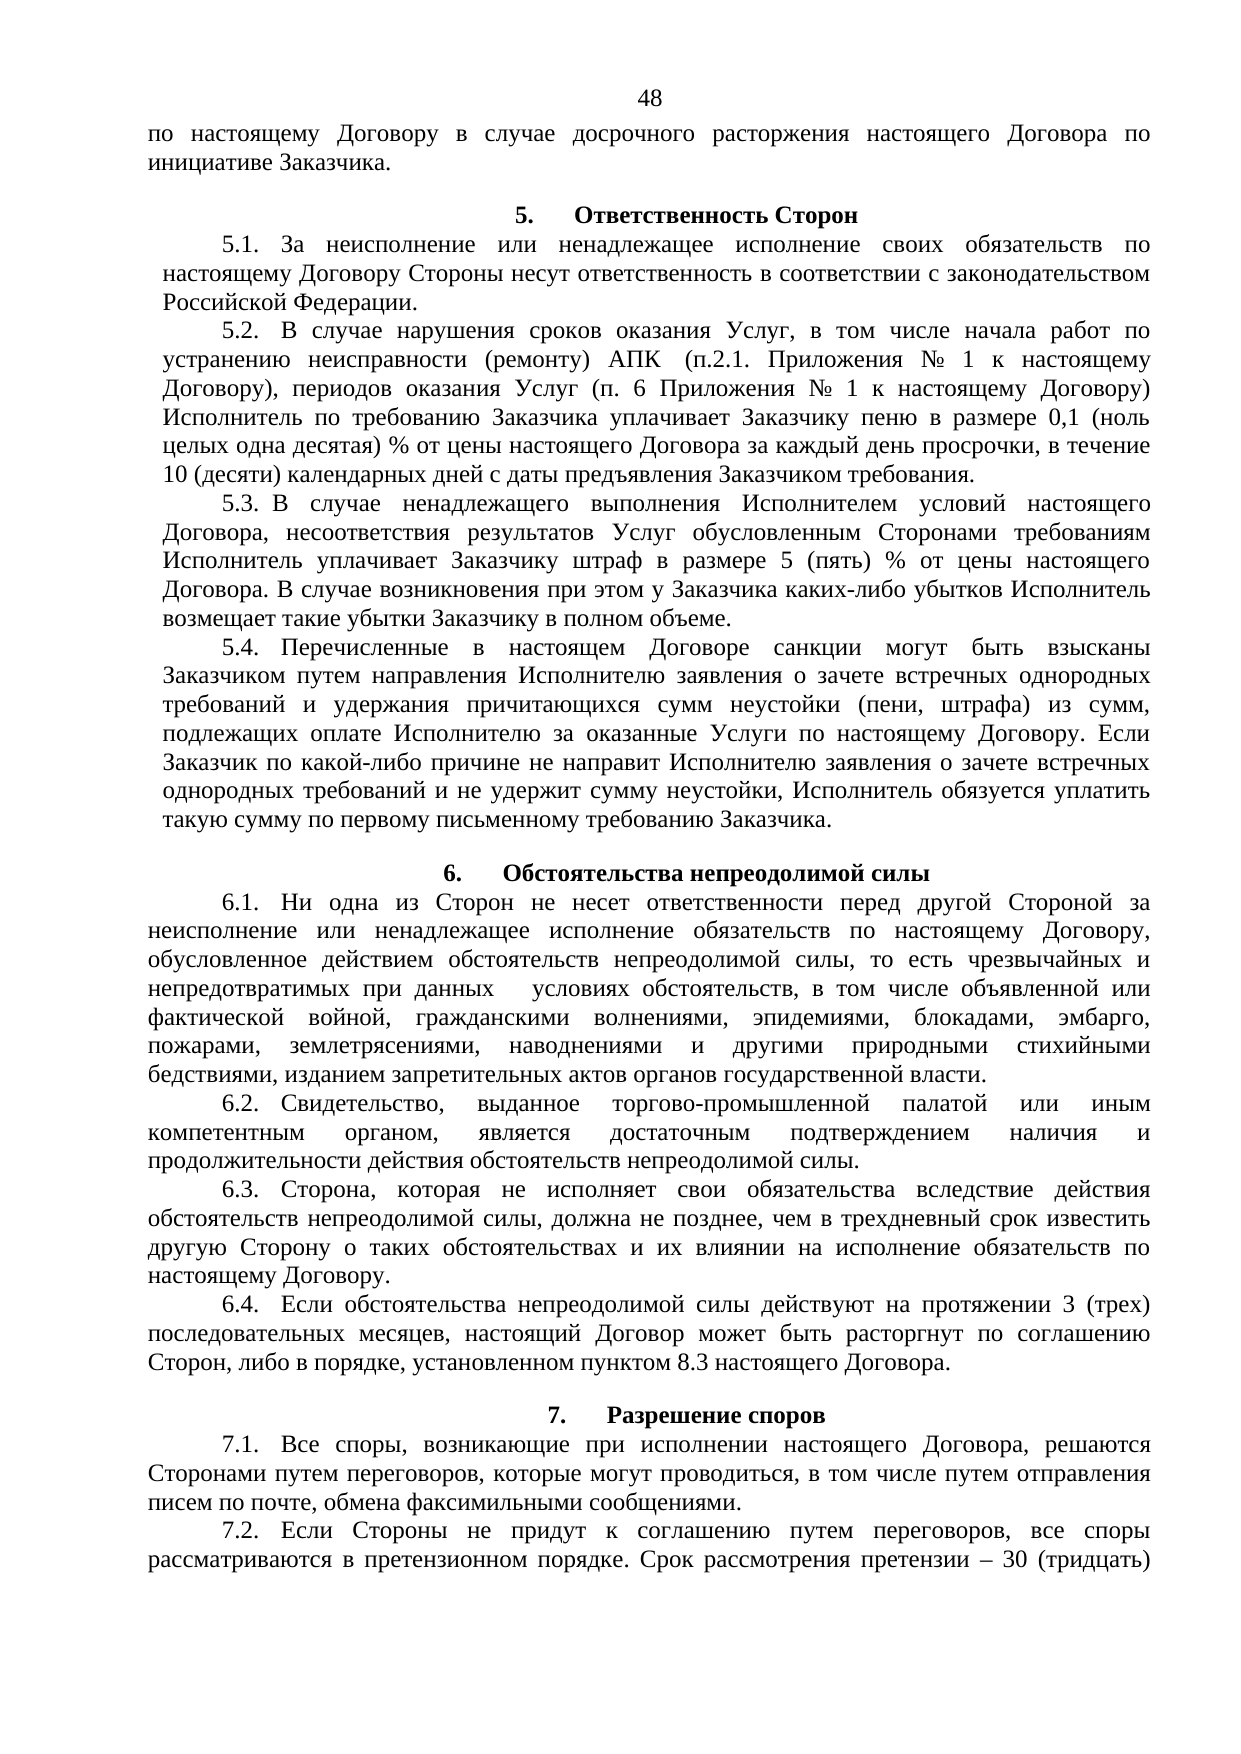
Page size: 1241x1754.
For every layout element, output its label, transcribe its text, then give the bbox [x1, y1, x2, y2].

list Перечисленные в настоящем Договоре санкции могут быть взысканы Заказчиком путем направления Исполнителю заявления о зачете встречных однородных требований и удержания причитающихся сумм неустойки (пени, штрафа) из сумм, подлежащих оплате Исполнителю за оказанные Услуги по настоящему Договору. Если Заказчик по какой-либо причине не направит Исполнителю заявления о зачете встречных однородных требований и не удержит сумму неустойки, Исполнитель обязуется уплатить такую сумму по первому письменному требованию Заказчика. [162, 632, 1152, 833]
list Все споры, возникающие при исполнении настоящего Договора, решаются Сторонами путем переговоров, которые могут проводиться, в том числе путем отправления писем по почте, обмена факсимильными сообщениями. [148, 1429, 1152, 1516]
list Обстоятельства непреодолимой силы [148, 858, 1152, 887]
list Разрешение споров [148, 1401, 1152, 1429]
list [148, 118, 1152, 176]
list Ответственность Сторон [148, 201, 1152, 229]
list За неисполнение или ненадлежащее исполнение своих обязательств по настоящему Договору Стороны несут ответственность в соответствии с законодательством Российской Федерации. [162, 229, 1152, 316]
list Ни одна из Сторон не несет ответственности перед другой Стороной за неисполнение или ненадлежащее исполнение обязательств по настоящему Договору, обусловленное действием обстоятельств непреодолимой силы, то есть чрезвычайных и непредотвратимых при данных условиях обстоятельств, в том числе объявленной или фактической войной, гражданскими волнениями, эпидемиями, блокадами, эмбарго, пожарами, землетрясениями, наводнениями и другими природными стихийными бедствиями, изданием запретительных актов органов государственной власти. [148, 887, 1152, 1088]
list Если обстоятельства непреодолимой силы действуют на протяжении 3 (трех) последовательных месяцев, настоящий Договор может быть расторгнут по соглашению Сторон, либо в порядке, установленном пунктом 8.3 настоящего Договора. [148, 1289, 1152, 1376]
list В случае ненадлежащего выполнения Исполнителем условий настоящего Договора, несоответствия результатов Услуг обусловленным Сторонами требованиям Исполнитель уплачивает Заказчику штраф в размере 5 (пять) % от цены настоящего Договора. В случае возникновения при этом у Заказчика каких-либо убытков Исполнитель возмещает такие убытки Заказчику в полном объеме. [162, 488, 1152, 632]
list Свидетельство, выданное торгово-промышленной палатой или иным компетентным органом, является достаточным подтверждением наличия и продолжительности действия обстоятельств непреодолимой силы. [148, 1088, 1152, 1174]
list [148, 1516, 1152, 1573]
list В случае нарушения сроков оказания Услуг, в том числе начала работ по устранению неисправности (ремонту) АПК (п.2.1. Приложения № 1 к настоящему Договору), периодов оказания Услуг (п. 6 Приложения № 1 к настоящему Договору) Исполнитель по требованию Заказчика уплачивает Заказчику пеню в размере 0,1 (ноль целых одна десятая) % от цены настоящего Договора за каждый день просрочки, в течение 10 (десяти) календарных дней с даты предъявления Заказчиком требования. [162, 316, 1152, 488]
list Сторона, которая не исполняет свои обязательства вследствие действия обстоятельств непреодолимой силы, должна не позднее, чем в трехдневный срок известить другую Сторону о таких обстоятельствах и их влиянии на исполнение обязательств по настоящему Договору. [148, 1174, 1152, 1289]
